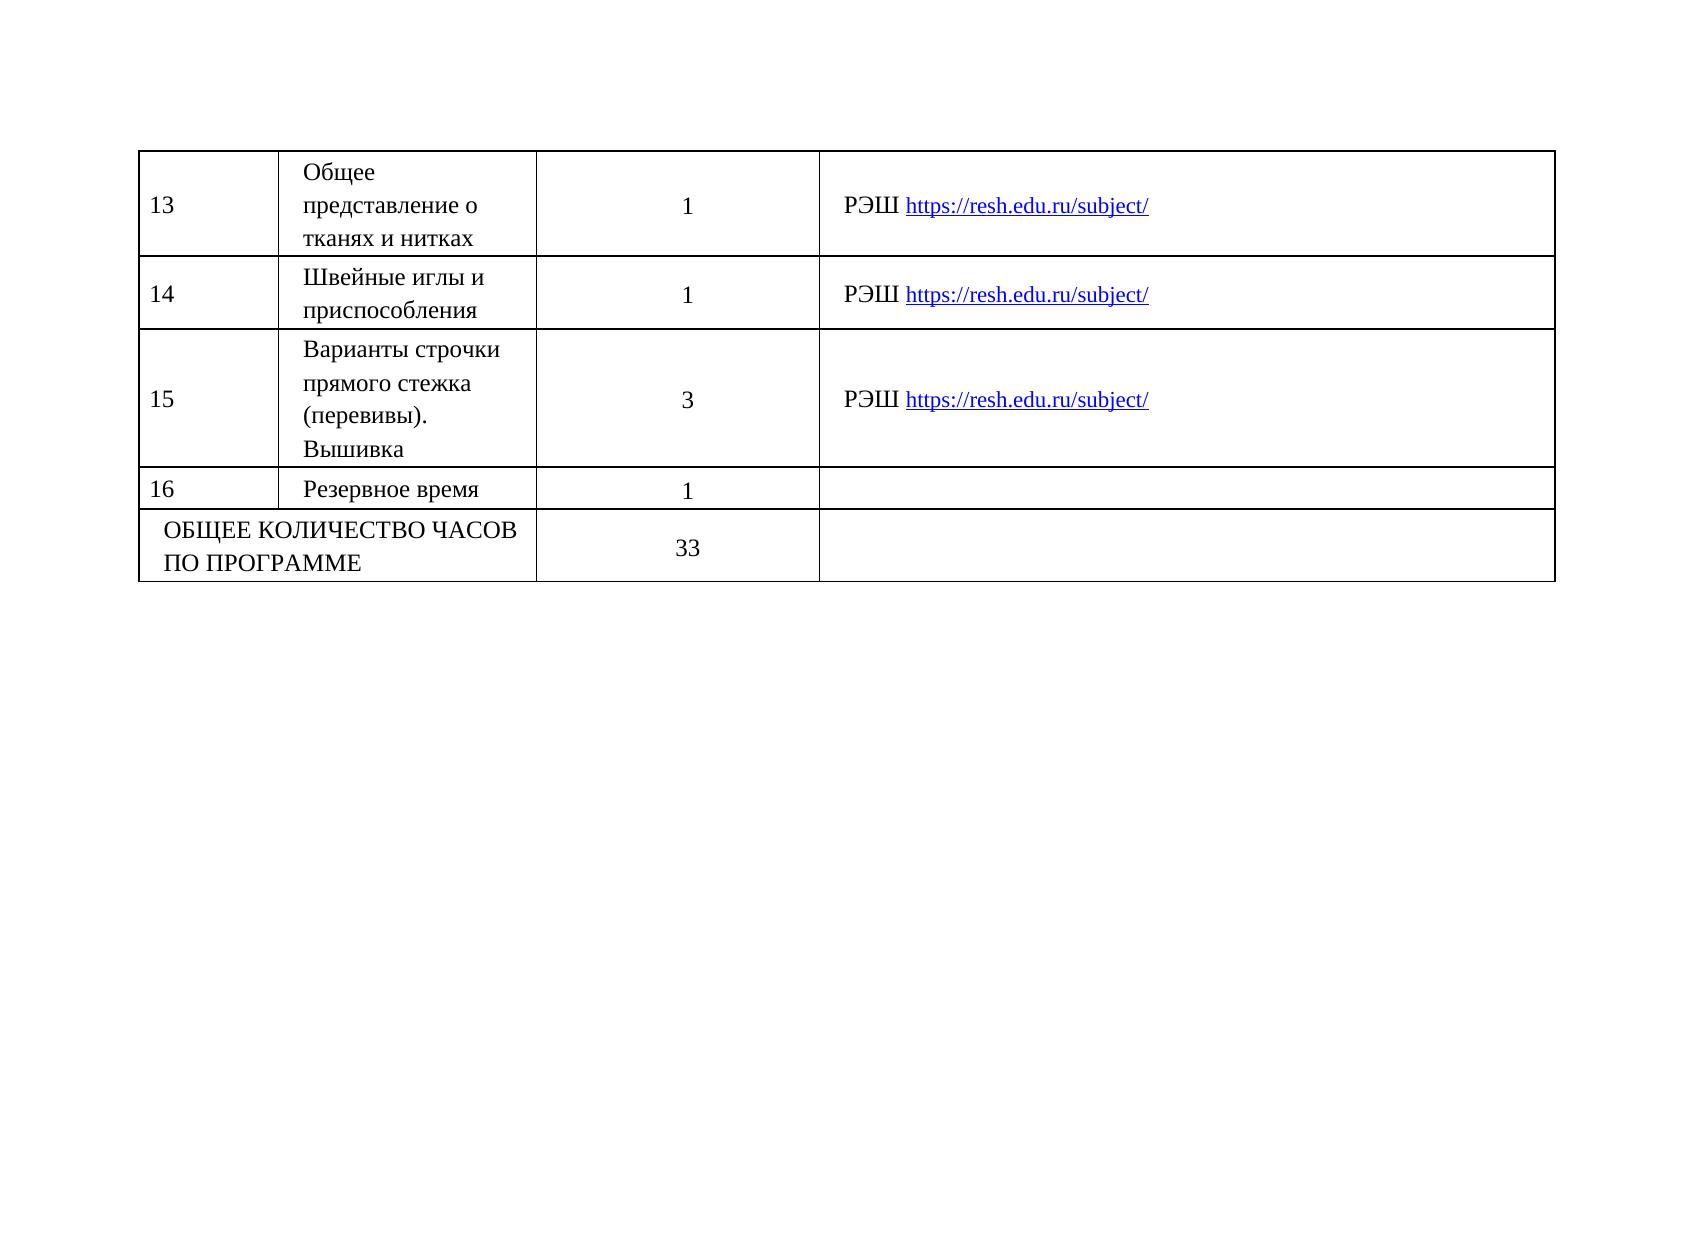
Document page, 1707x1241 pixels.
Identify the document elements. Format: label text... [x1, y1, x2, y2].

table_cell [820, 468, 1554, 508]
table_cell РЭШ https://resh.edu.ru/subject/ [820, 257, 1554, 328]
table_cell ОБЩЕЕ КОЛИЧЕСТВО ЧАСОВ ПО ПРОГРАММЕ [140, 510, 536, 581]
table_cell Варианты строчки прямого стежка (перевивы). Вышивка [279, 330, 536, 466]
table_cell [820, 510, 1554, 581]
table_cell РЭШ https://resh.edu.ru/subject/ [820, 330, 1554, 466]
table_cell 1 [537, 152, 819, 255]
table_cell 3 [537, 330, 819, 466]
table_cell 1 [537, 257, 819, 328]
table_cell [820, 152, 1554, 255]
table_cell 33 [537, 510, 819, 581]
table_cell 13 [140, 152, 278, 255]
table_cell Швейные иглы и приспособления [279, 257, 536, 328]
table_cell 14 [140, 257, 278, 328]
table_cell Общее представление о тканях и нитках [279, 152, 536, 255]
table_cell Резервное время [279, 468, 536, 508]
table_cell 15 [140, 330, 278, 466]
table_cell 1 [537, 468, 819, 508]
table_cell 16 [140, 468, 278, 508]
